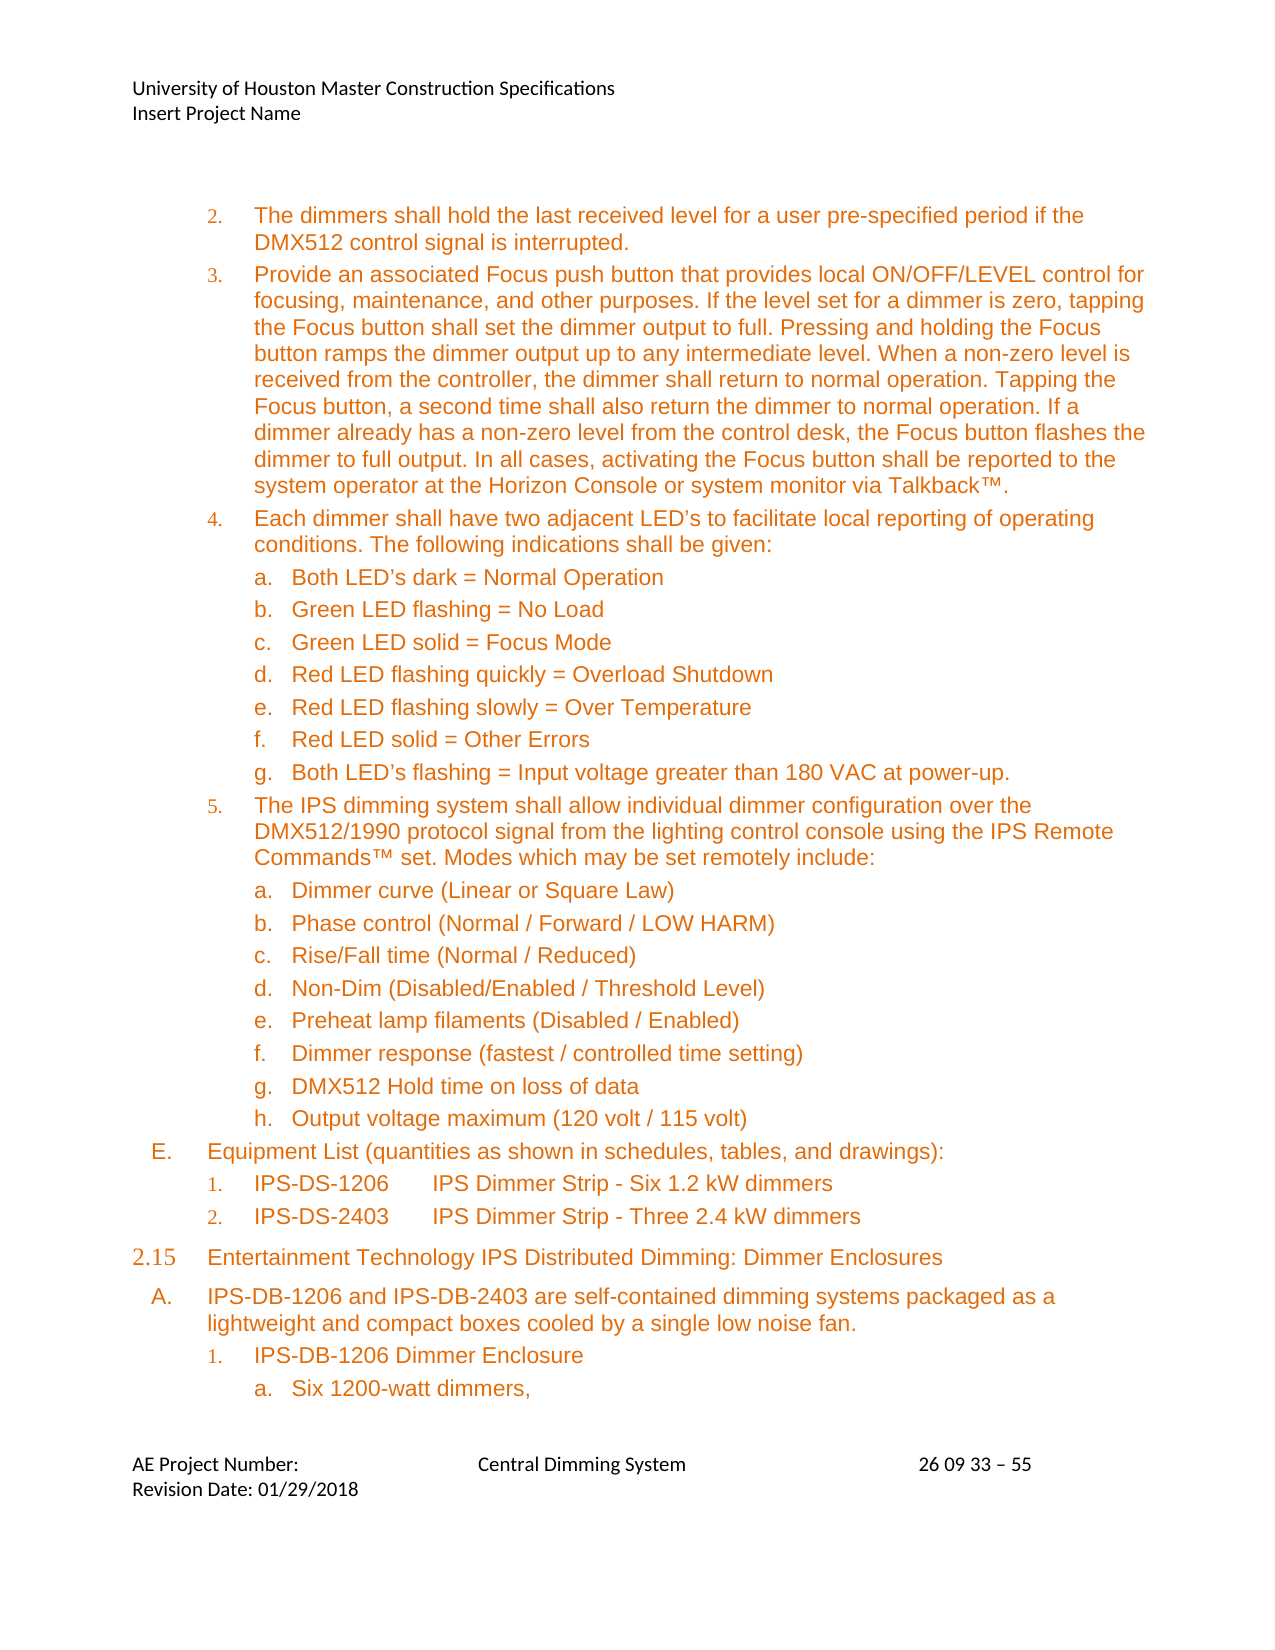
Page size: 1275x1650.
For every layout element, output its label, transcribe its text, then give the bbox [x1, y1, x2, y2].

subtitle Both LED’s dark = Normal Operation [254, 563, 1155, 590]
subtitle Rise/Fall time (Normal / Reduced) [254, 942, 1155, 968]
subtitle Red LED flashing quickly = Overload Shutdown [254, 661, 1155, 688]
subtitle Entertainment Technology IPS Distributed Dimming: Dimmer Enclosures [132, 1242, 1155, 1271]
subtitle Green LED solid = Focus Mode [254, 629, 1155, 655]
subtitle Dimmer response (fastest / controlled time setting) [254, 1040, 1155, 1066]
subtitle The dimmers shall hold the last received level for a user pre-specified period if the DMX512 control signal is interrupted. [207, 202, 1155, 255]
subtitle Phase control (Normal / Forward / LOW HARM) [254, 909, 1155, 936]
subtitle Green LED flashing = No Load [254, 596, 1155, 622]
subtitle Equipment List (quantities as shown in schedules, tables, and drawings): [151, 1138, 1155, 1164]
subtitle Preheat lamp filaments (Disabled / Enabled) [254, 1007, 1155, 1034]
subtitle Dimmer curve (Linear or Square Law) [254, 877, 1155, 903]
subtitle IPS-DB-1206 and IPS-DB-2403 are self-contained dimming systems packaged as a lightweight and compact boxes cooled by a single low noise fan. [151, 1283, 1155, 1336]
subtitle The IPS dimming system shall allow individual dimmer configuration over the DMX512/1990 protocol signal from the lighting control console using the IPS Remote Commands™ set. Modes which may be set remotely include: [207, 792, 1155, 871]
subtitle Provide an associated Focus push button that provides local ON/OFF/LEVEL control for focusing, maintenance, and other purposes. If the level set for a dimmer is zero, tapping the Focus button shall set the dimmer output to full. Pressing and holding the Focus button ramps the dimmer output up to any intermediate level. When a non-zero level is received from the controller, the dimmer shall return to normal operation. Tapping the Focus button, a second time shall also return the dimmer to normal operation. If a dimmer already has a non-zero level from the control desk, the Focus button flashes the dimmer to full output. In all cases, activating the Focus button shall be reported to the system operator at the Horizon Console or system monitor via Talkback™. [207, 261, 1155, 498]
subtitle IPS-DS-2403 IPS Dimmer Strip - Three 2.4 kW dimmers [207, 1203, 1155, 1229]
subtitle Red LED flashing slowly = Over Temperature [254, 694, 1155, 720]
subtitle Output voltage maximum (120 volt / 115 volt) [254, 1105, 1155, 1132]
subtitle Non-Dim (Disabled/Enabled / Threshold Level) [254, 975, 1155, 1001]
subtitle Six 1200-watt dimmers, [254, 1375, 1155, 1401]
subtitle DMX512 Hold time on loss of data [254, 1073, 1155, 1099]
subtitle IPS-DB-1206 Dimmer Enclosure [207, 1342, 1155, 1368]
subtitle IPS-DS-1206 IPS Dimmer Strip - Six 1.2 kW dimmers [207, 1170, 1155, 1197]
subtitle Both LED’s flashing = Input voltage greater than 180 VAC at power-up. [254, 759, 1155, 785]
subtitle Red LED solid = Other Errors [254, 726, 1155, 753]
subtitle Each dimmer shall have two adjacent LED’s to facilitate local reporting of operating conditions. The following indications shall be given: [207, 504, 1155, 557]
